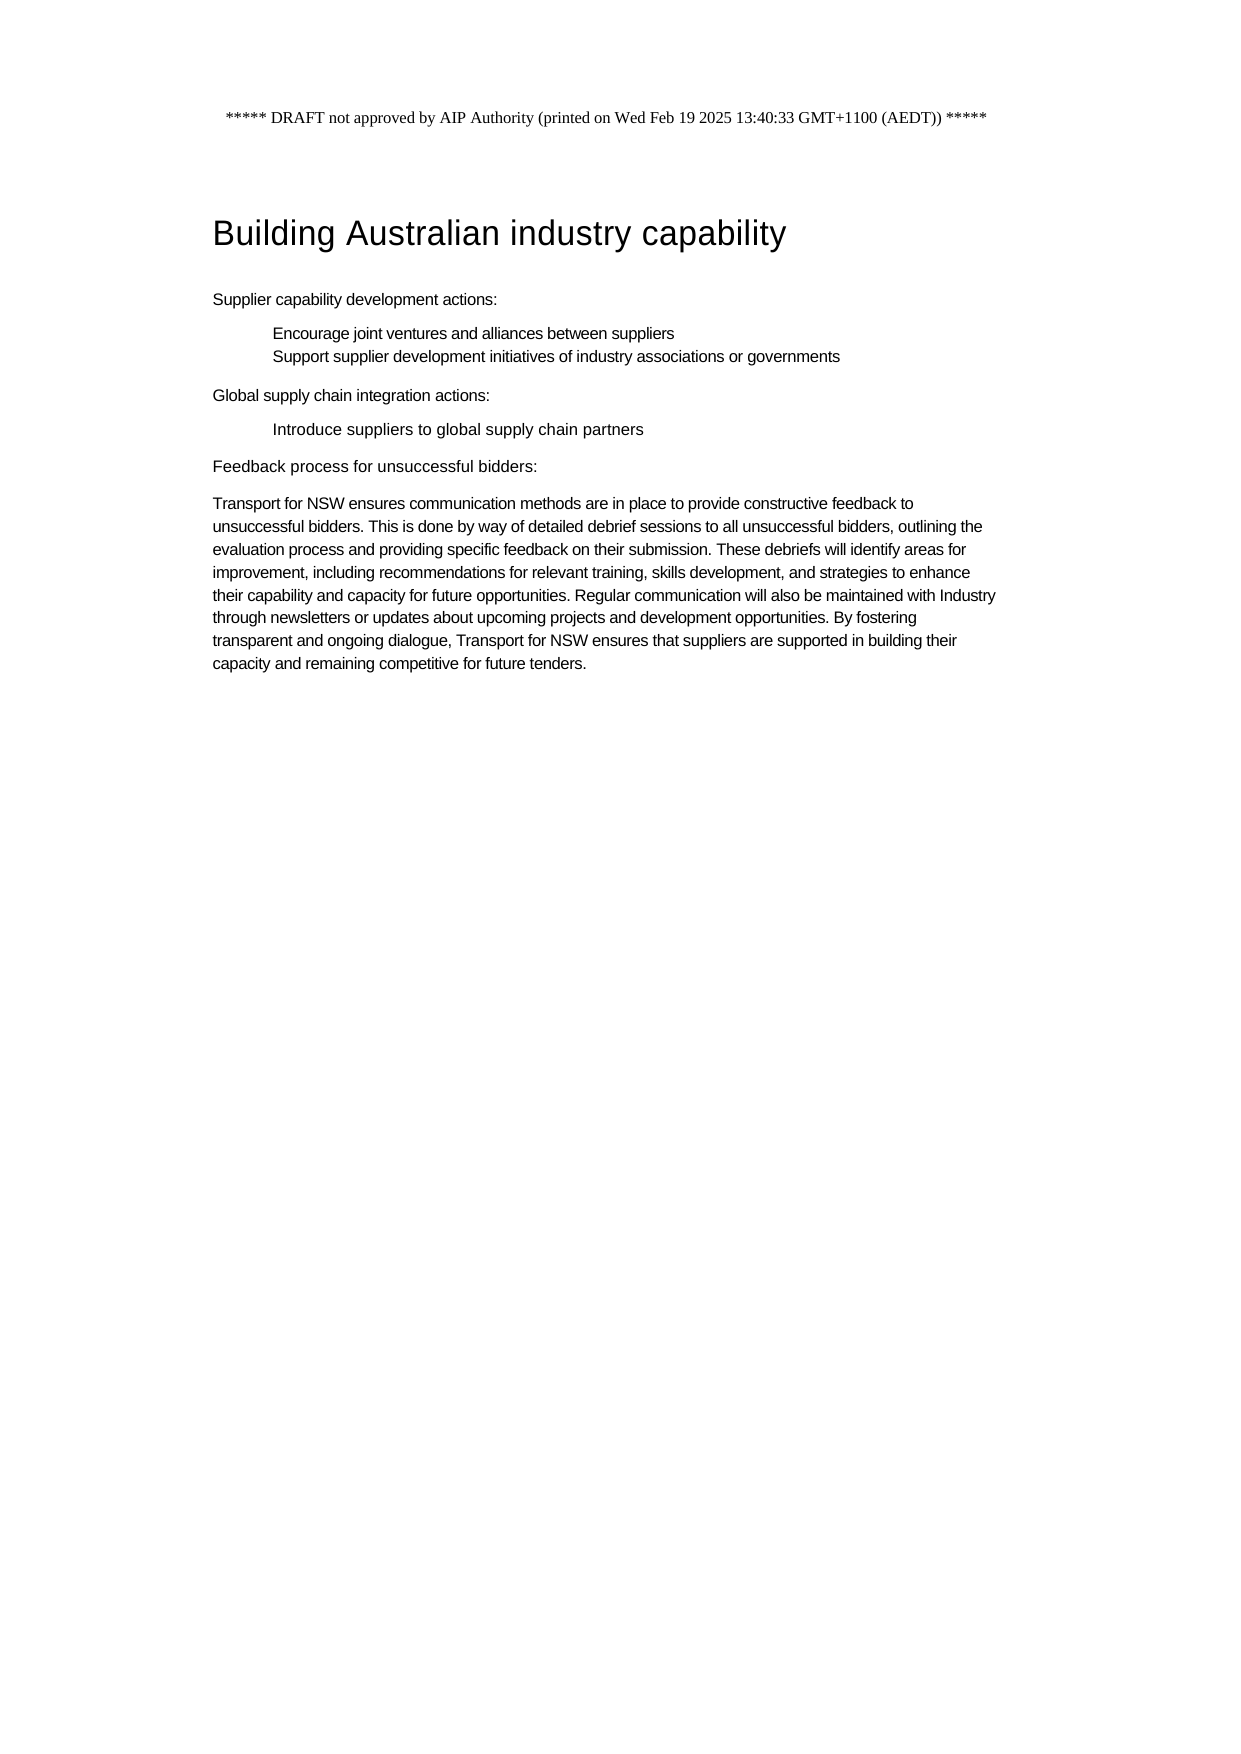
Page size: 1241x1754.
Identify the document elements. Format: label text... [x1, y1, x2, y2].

text Building Australian industry capability [212, 213, 1000, 254]
text Encourage joint ventures and alliances between suppliers [272, 324, 1000, 343]
text Supplier capability development actions: [212, 290, 1000, 309]
text Transport for NSW ensures communication methods are in place to provide constructive feedback to unsuccessful bidders. This is done by way of detailed debrief sessions to all unsuccessful bidders, outlining the evaluation process and providing specific feedback on their submission. These debriefs will identify areas for improvement, including recommendations for relevant training, skills development, and strategies to enhance their capability and capacity for future opportunities. Regular communication will also be maintained with Industry through newsletters or updates about upcoming projects and development opportunities. By fostering transparent and ongoing dialogue, Transport for NSW ensures that suppliers are supported in building their capacity and remaining competitive for future tenders. [212, 492, 1000, 674]
text Global supply chain integration actions: [212, 386, 1000, 405]
text Support supplier development initiatives of industry associations or governments [272, 347, 1000, 366]
text ***** DRAFT not approved by AIP Authority (printed on Wed Feb 19 2025 13:40:33 GMT+1100 (AEDT)) ***** [212, 109, 1000, 128]
text Introduce suppliers to global supply chain partners Feedback process for unsuccessful bidders: [212, 405, 1000, 480]
